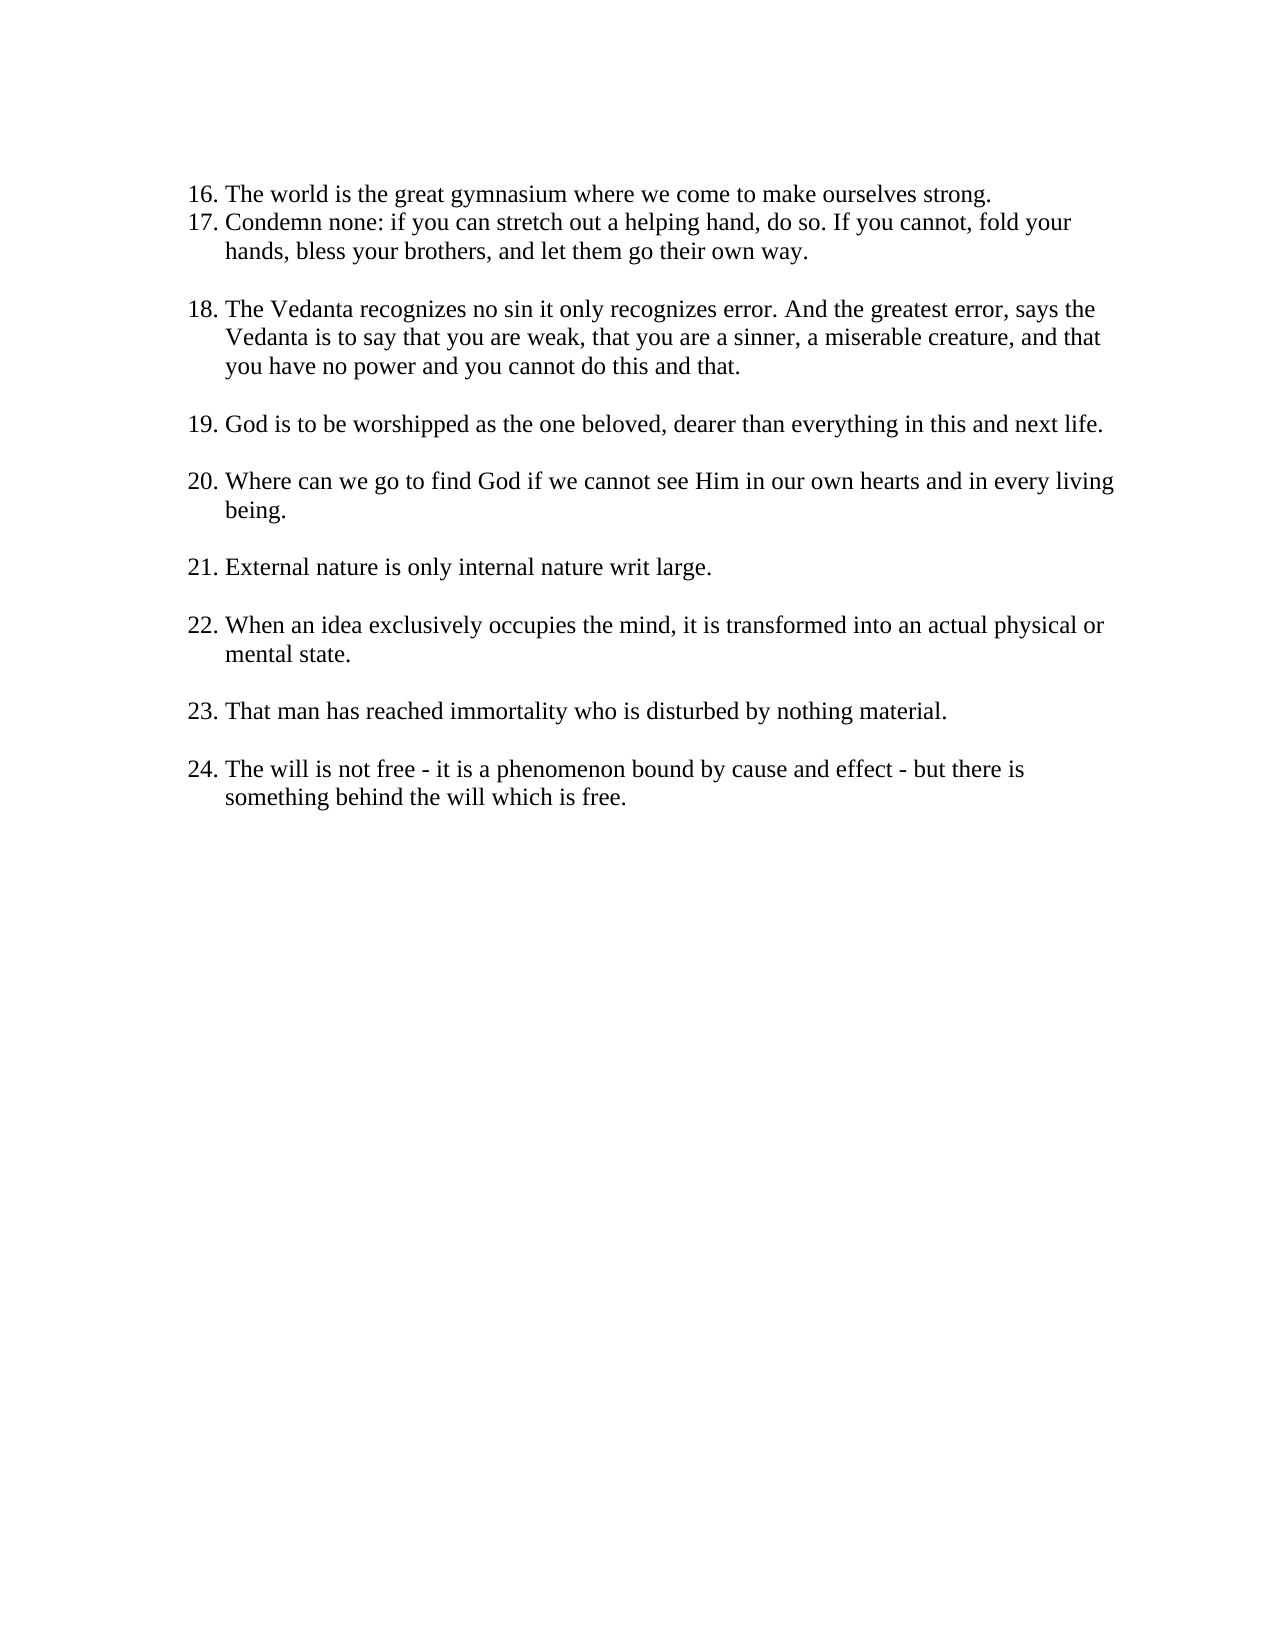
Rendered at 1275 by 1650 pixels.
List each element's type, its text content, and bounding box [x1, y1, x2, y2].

list The will is not free - it is a phenomenon bound by cause and effect - but there is something behind the will which is free. [187, 754, 1125, 811]
list When an idea exclusively occupies the mind, it is transformed into an actual physical or mental state. [187, 610, 1125, 667]
list The Vedanta recognizes no sin it only recognizes error. And the greatest error, says the Vedanta is to say that you are weak, that you are a sinner, a miserable creature, and that you have no power and you cannot do this and that. [187, 294, 1125, 380]
list External nature is only internal nature writ large. [187, 552, 1125, 581]
list The world is the great gymnasium where we come to make ourselves strong. [187, 179, 1125, 207]
list God is to be worshipped as the one beloved, dearer than everything in this and next life. [187, 409, 1125, 437]
list That man has reached immortality who is disturbed by nothing material. [187, 696, 1125, 725]
list Condemn none: if you can stretch out a helping hand, do so. If you cannot, fold your hands, bless your brothers, and let them go their own way. [187, 207, 1125, 265]
list Where can we go to find God if we cannot see Him in our own hearts and in every living being. [187, 466, 1125, 524]
